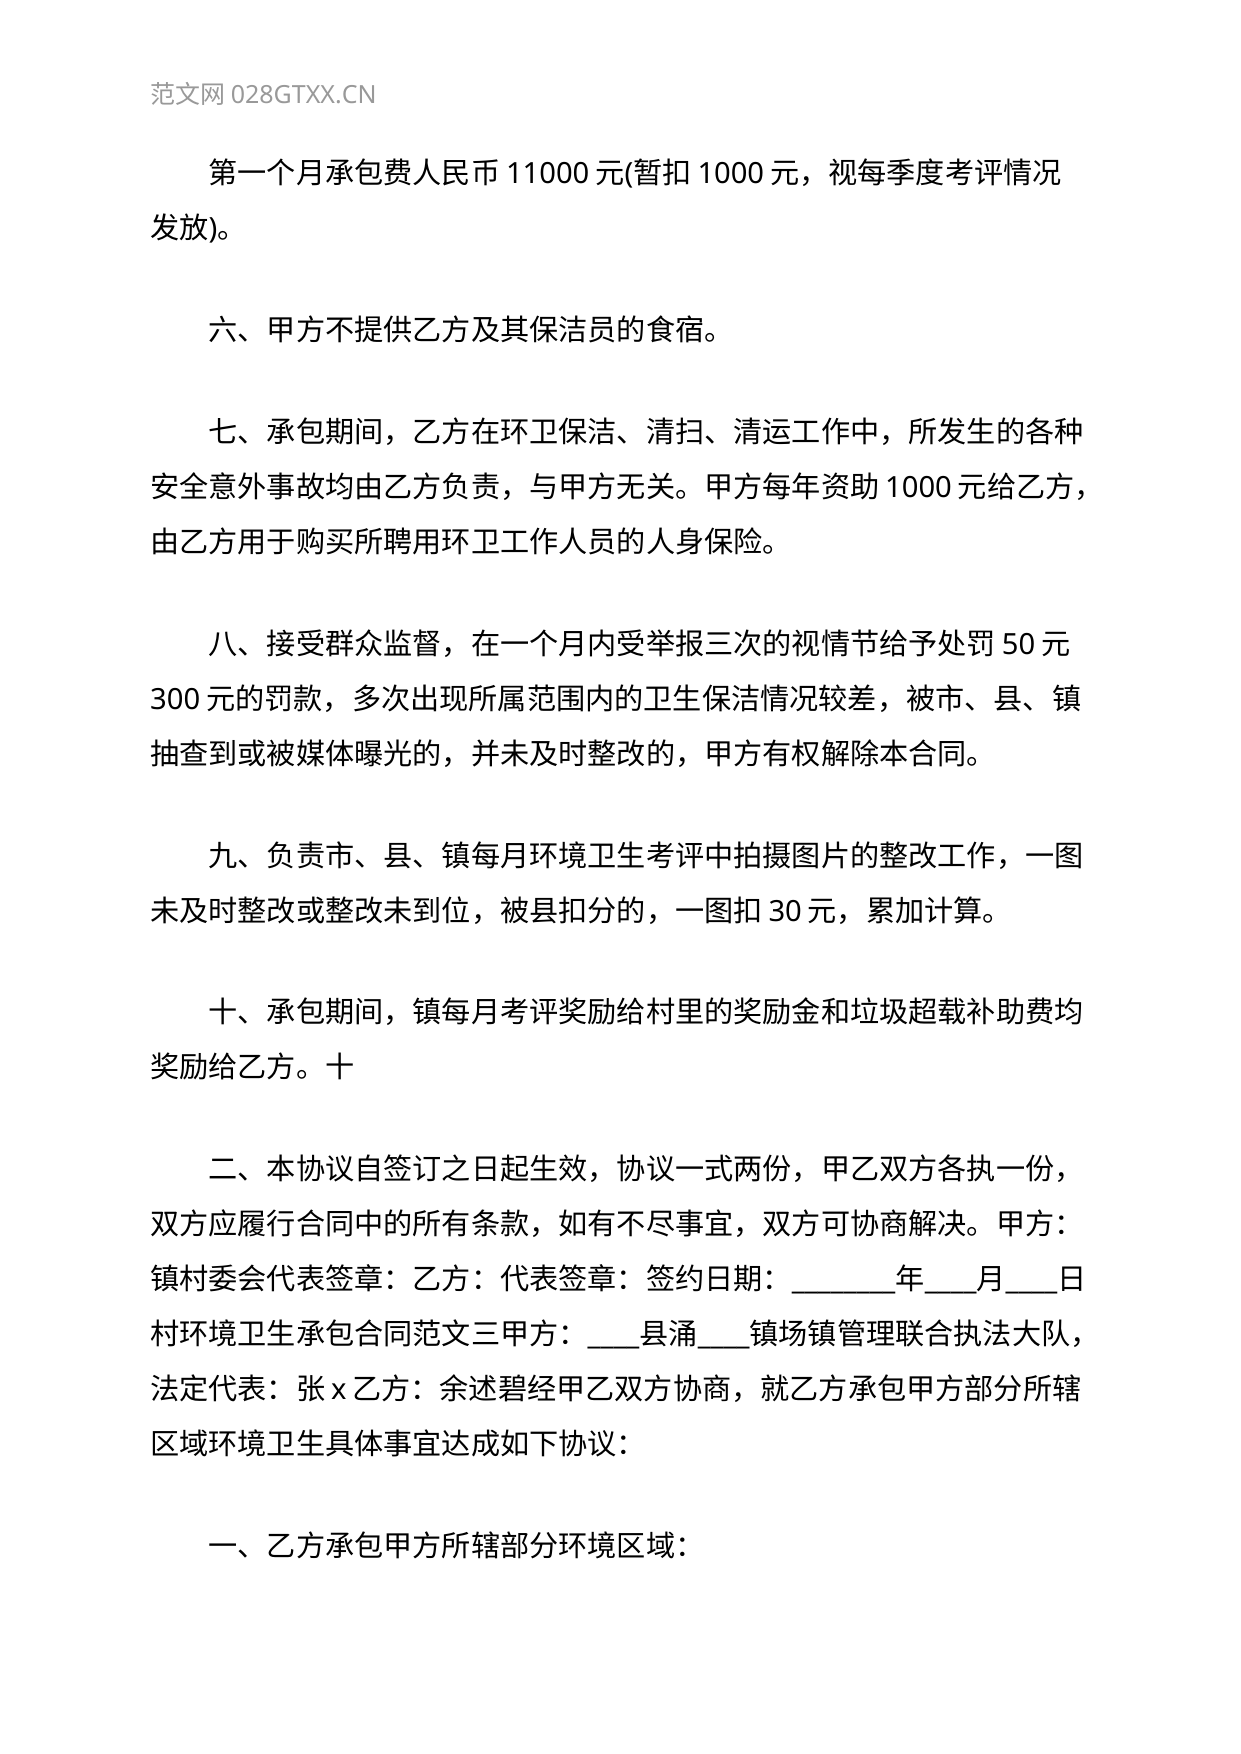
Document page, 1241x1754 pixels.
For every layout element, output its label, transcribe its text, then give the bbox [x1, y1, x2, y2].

text 十、承包期间，镇每月考评奖励给村里的奖励金和垃圾超载补助费均奖励给乙方。十 [150, 989, 1090, 1086]
text 六、甲方不提供乙方及其保洁员的食宿。 [150, 307, 1090, 349]
text 第一个月承包费人民币11000元(暂扣1000元，视每季度考评情况发放)。 [150, 150, 1090, 247]
text 二、本协议自签订之日起生效，协议一式两份，甲乙双方各执一份，双方应履行合同中的所有条款，如有不尽事宜，双方可协商解决。甲方：镇村委会代表签章：乙方：代表签章：签约日期：________年____月____日村环境卫生承包合同范文三甲方：____县涌____镇场镇管理联合执法大队，法定代表：张x乙方：余述碧经甲乙双方协商，就乙方承包甲方部分所辖区域环境卫生具体事宜达成如下协议： [150, 1146, 1090, 1463]
text 一、乙方承包甲方所辖部分环境区域： [150, 1522, 1090, 1564]
text 八、接受群众监督，在一个月内受举报三次的视情节给予处罚50元300元的罚款，多次出现所属范围内的卫生保洁情况较差，被市、县、镇抽查到或被媒体曝光的，并未及时整改的，甲方有权解除本合同。 [150, 620, 1090, 773]
text 七、承包期间，乙方在环卫保洁、清扫、清运工作中，所发生的各种安全意外事故均由乙方负责，与甲方无关。甲方每年资助1000元给乙方，由乙方用于购买所聘用环卫工作人员的人身保险。 [150, 409, 1090, 561]
text 九、负责市、县、镇每月环境卫生考评中拍摄图片的整改工作，一图未及时整改或整改未到位，被县扣分的，一图扣30元，累加计算。 [150, 832, 1090, 929]
